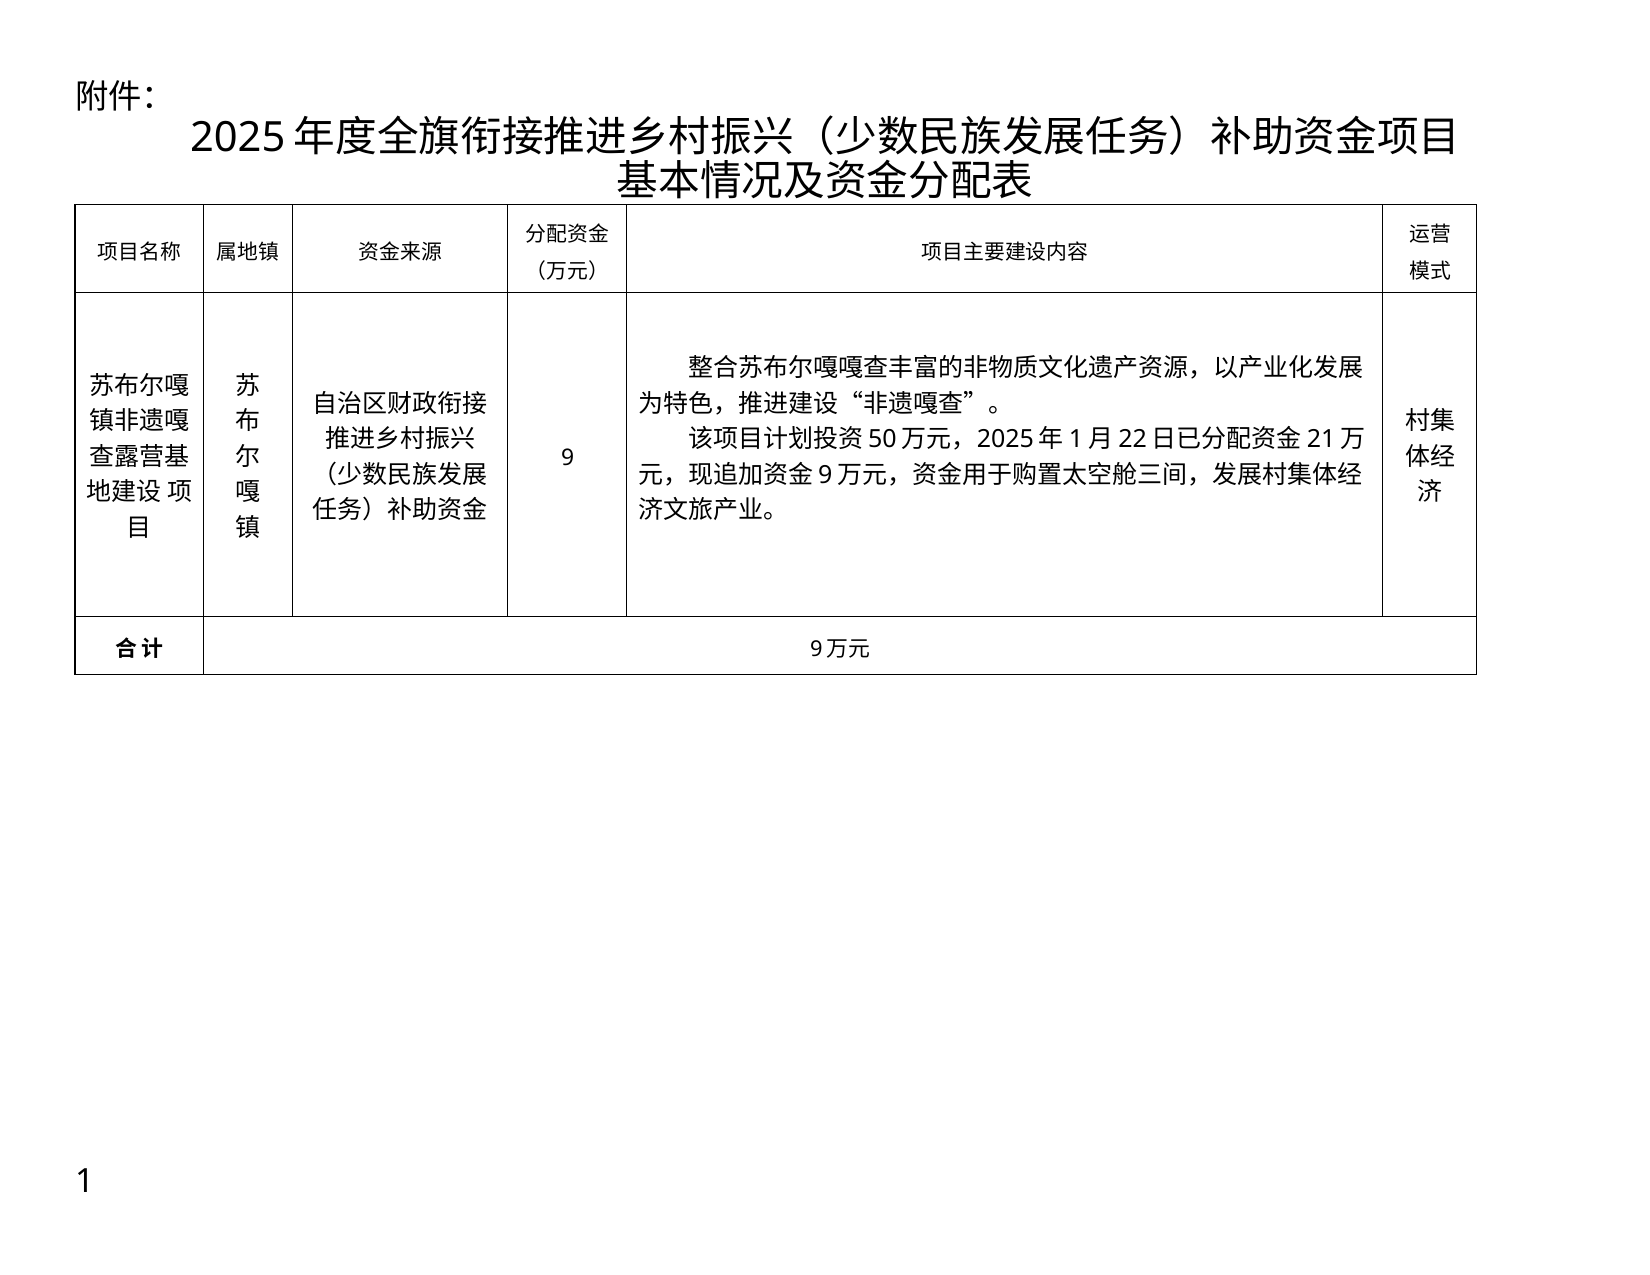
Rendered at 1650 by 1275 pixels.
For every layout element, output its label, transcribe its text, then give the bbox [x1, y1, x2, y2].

text 基本情况及资金分配表 [75, 160, 1575, 204]
table_cell 整合苏布尔嘎嘎查丰富的非物质文化遗产资源，以产业化发展为特色，推进建设“非遗嘎查”。 该项目计划投资50万元，2025年1月22日已分配资金21万元，现追加资金9万元，资金用于购置太空舱三间，发展村集体经济文旅产业。 [627, 293, 1382, 616]
table_cell 合 计 [76, 617, 203, 674]
table_header 资金来源 [293, 205, 507, 292]
table_cell 9万元 [204, 617, 1476, 674]
table_header 属地镇 [204, 205, 292, 292]
table_cell 自治区财政衔接推进乡村振兴（少数民族发展任务）补助资金 [293, 293, 507, 616]
table_cell 村集体经济 [1383, 293, 1476, 616]
table_cell 苏 布 尔 嘎 镇 [204, 293, 292, 616]
table_header 运营 模式 [1383, 205, 1476, 292]
text 2025年度全旗衔接推进乡村振兴（少数民族发展任务）补助资金项目 [75, 117, 1575, 160]
table_header 分配资金（万元） [508, 205, 626, 292]
table_cell 苏布尔嘎镇非遗嘎查露营基地建设 项目 [76, 293, 203, 616]
table_cell 9 [508, 293, 626, 616]
table_header 项目主要建设内容 [627, 205, 1382, 292]
text 附件： [75, 75, 1575, 117]
table_header 项目名称 [76, 205, 203, 292]
